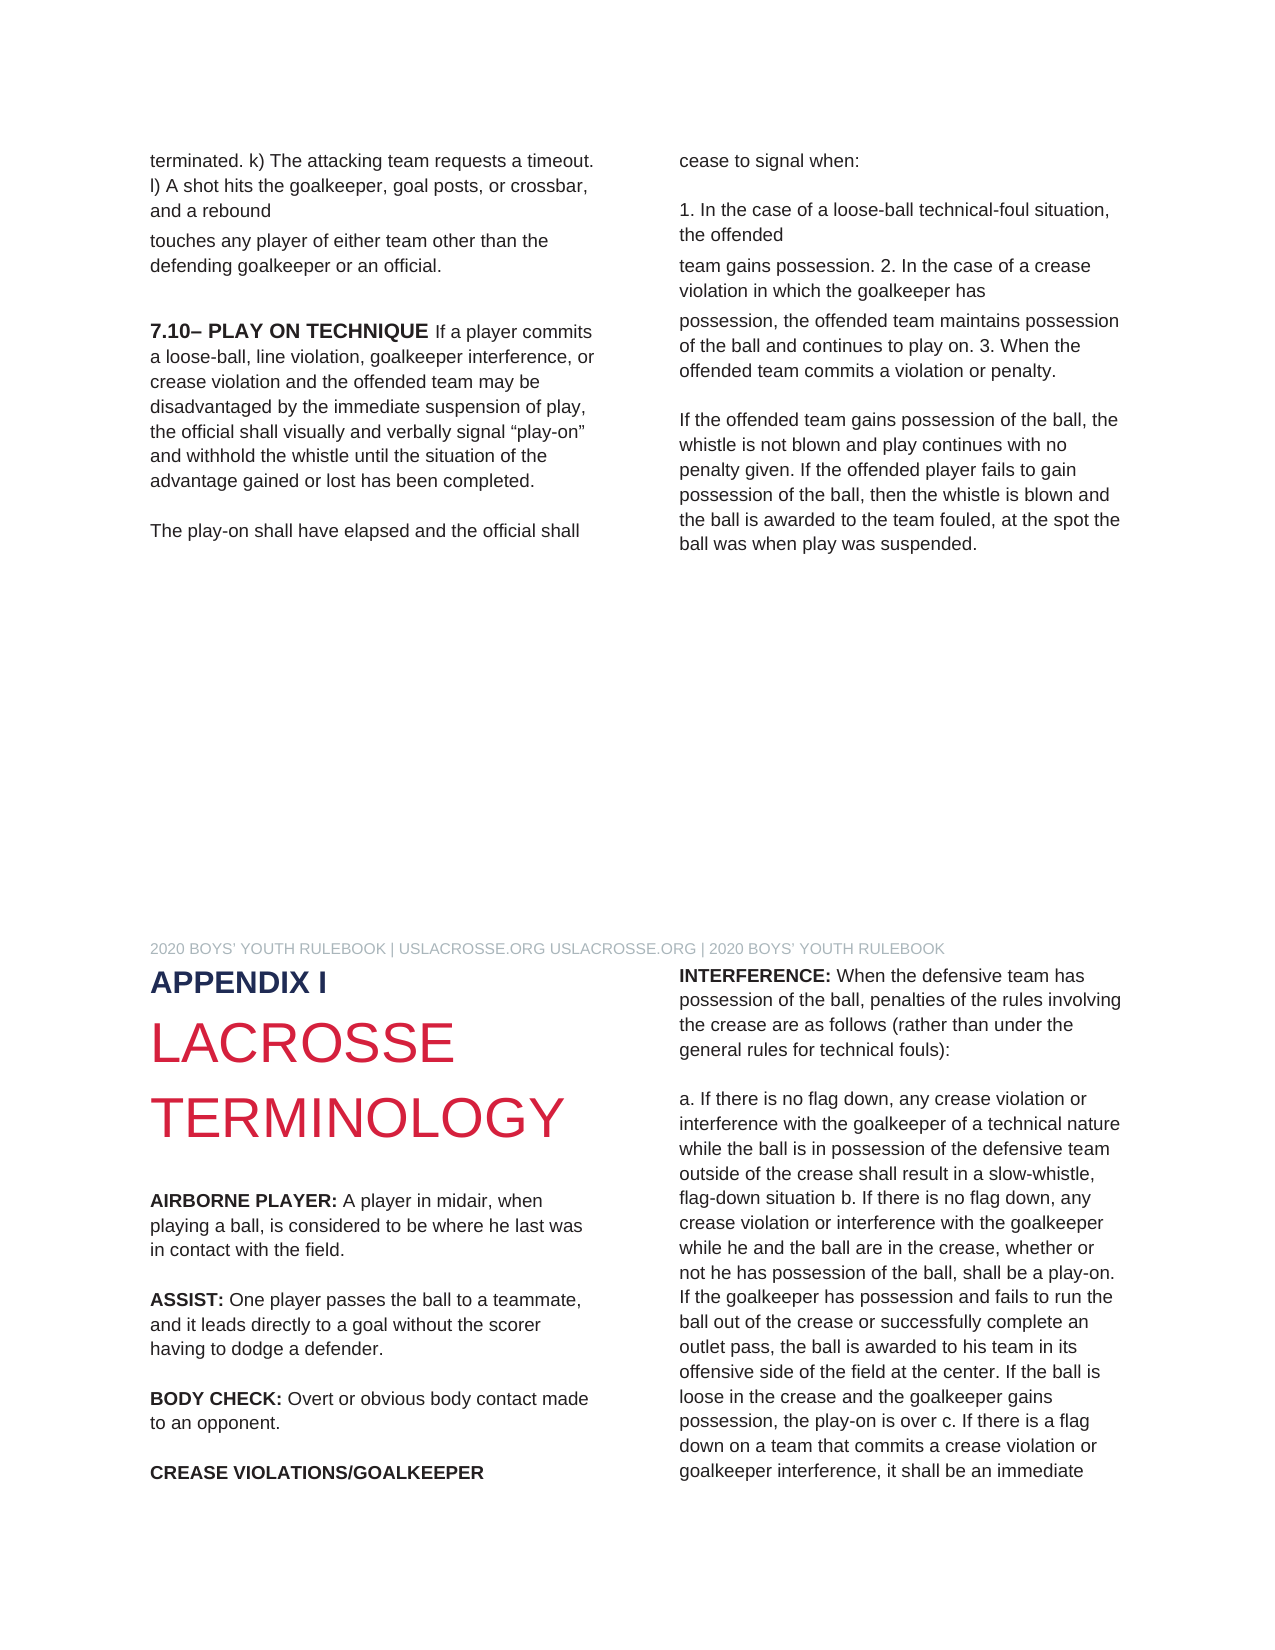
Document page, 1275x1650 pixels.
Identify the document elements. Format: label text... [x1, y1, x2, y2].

text 7.10– PLAY ON TECHNIQUE If a player commits a loose-ball, line violation, goalkeeper interference, or crease violation and the offended team may be disadvantaged by the immediate suspension of play, the official shall visually and verbally signal “play-on” and withhold the whistle until the situation of the advantage gained or lost has been completed. [150, 319, 596, 492]
text CREASE VIOLATIONS/GOALKEEPER INTERFERENCE: When the defensive team has possession of the ball, penalties of the rules involving the crease are as follows (rather than under the general rules for technical fouls): [679, 964, 1125, 1060]
text If the offended team gains possession of the ball, the whistle is not blown and play continues with no penalty given. If the offended player fails to gain possession of the ball, then the whistle is blown and the ball is awarded to the team fouled, at the spot the ball was when play was suspended. [679, 409, 1125, 555]
text 1. In the case of a loose-ball technical-foul situation, the offended [679, 199, 1125, 246]
text terminated. k) The attacking team requests a timeout. l) A shot hits the goalkeeper, goal posts, or crossbar, and a rebound [150, 150, 596, 221]
text APPENDIX I LACROSSE TERMINOLOGY [150, 964, 596, 1149]
text BODY CHECK: Overt or obvious body contact made to an opponent. [150, 1387, 596, 1434]
text 2020 BOYS’ YOUTH RULEBOOK | USLACROSSE.ORG USLACROSSE.ORG | 2020 BOYS’ YOUTH RULEBOOK 70 71 14U [150, 931, 1125, 960]
text team gains possession. 2. In the case of a crease violation in which the goalkeeper has [679, 255, 1125, 301]
text possession, the offended team maintains possession of the ball and continues to play on. 3. When the offended team commits a violation or penalty. [679, 310, 1125, 381]
text touches any player of either team other than the defending goalkeeper or an official. [150, 230, 596, 277]
text AIRBORNE PLAYER: A player in midair, when playing a ball, is considered to be where he last was in contact with the field. [150, 1190, 596, 1261]
text The play-on shall have elapsed and the official shall cease to signal when: [679, 150, 1125, 172]
text ASSIST: One player passes the ball to a teammate, and it leads directly to a goal without the scorer having to dodge a defender. [150, 1288, 596, 1360]
text The play-on shall have elapsed and the official shall cease to signal when: [150, 520, 596, 541]
